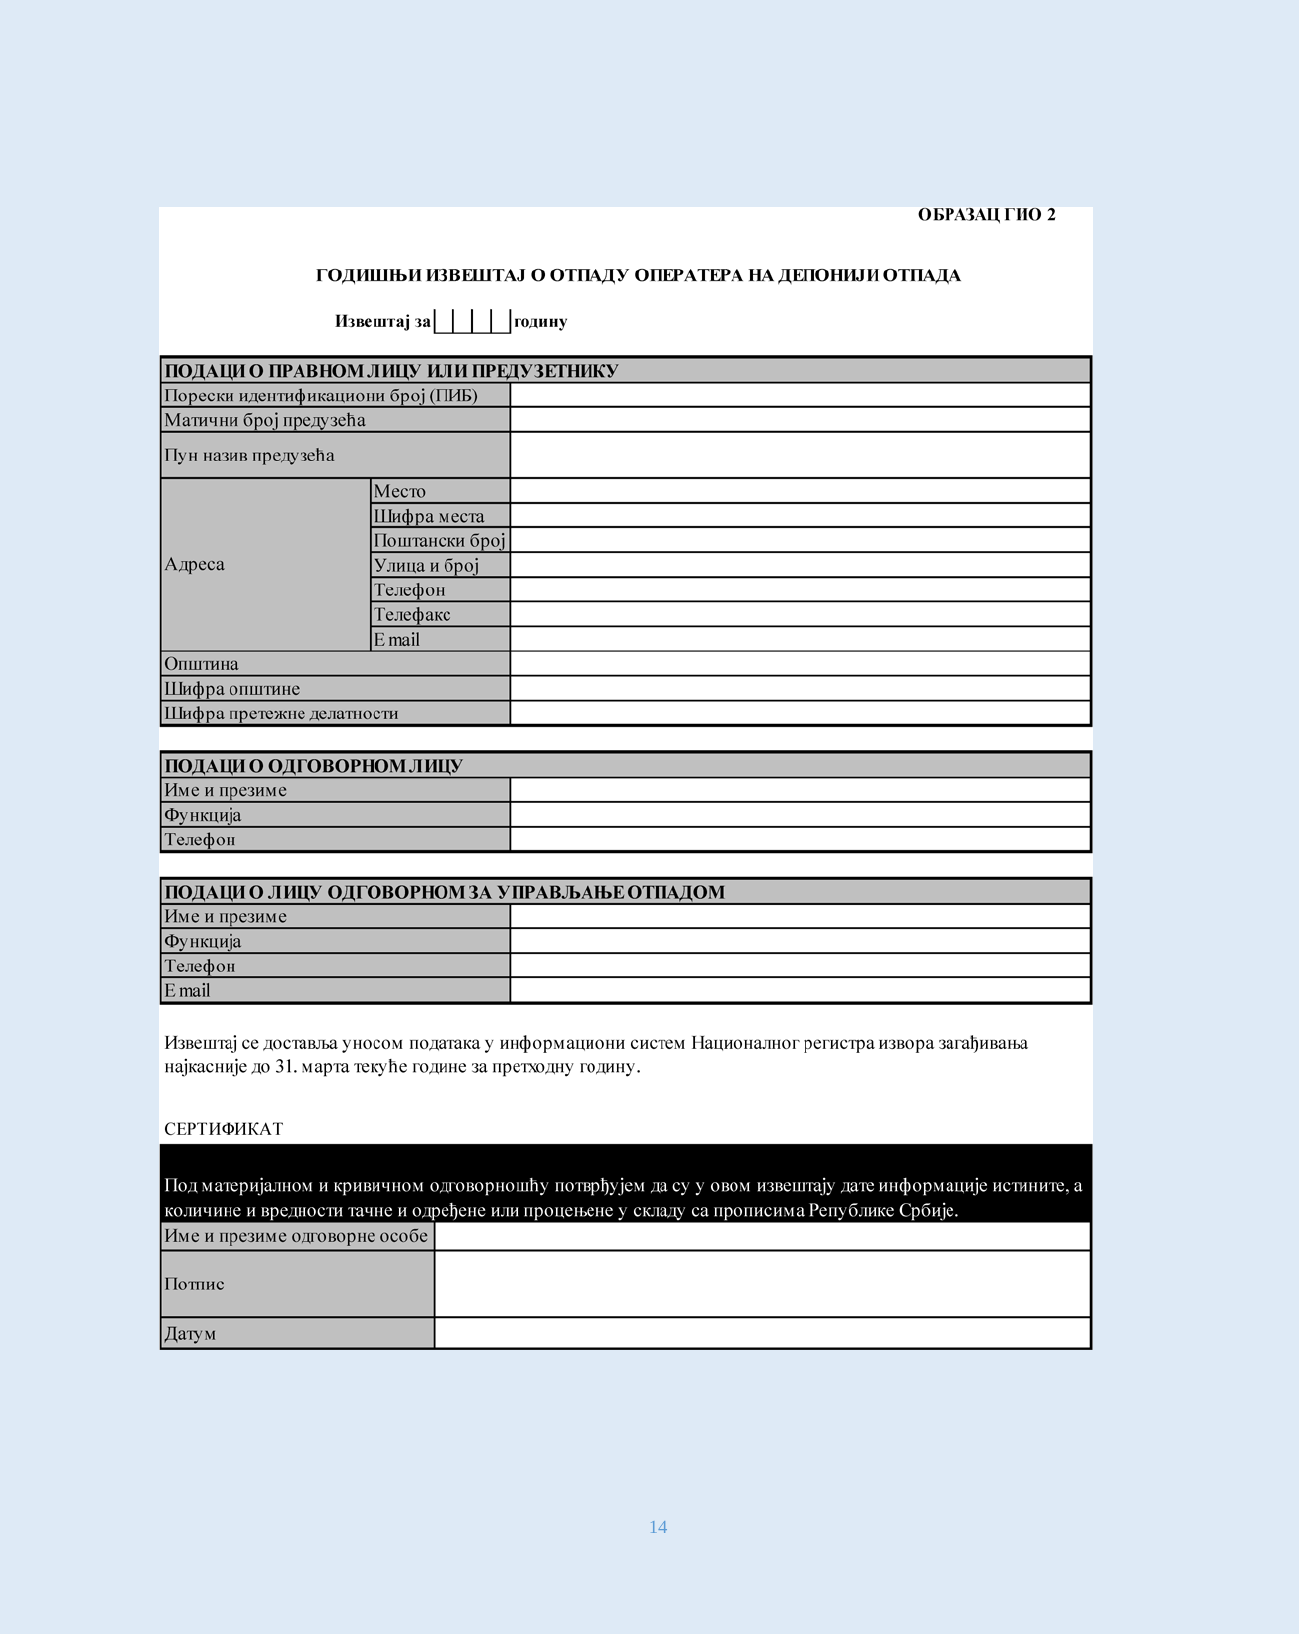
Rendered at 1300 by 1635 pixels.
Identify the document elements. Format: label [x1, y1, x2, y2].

picture [159, 207, 1093, 1350]
